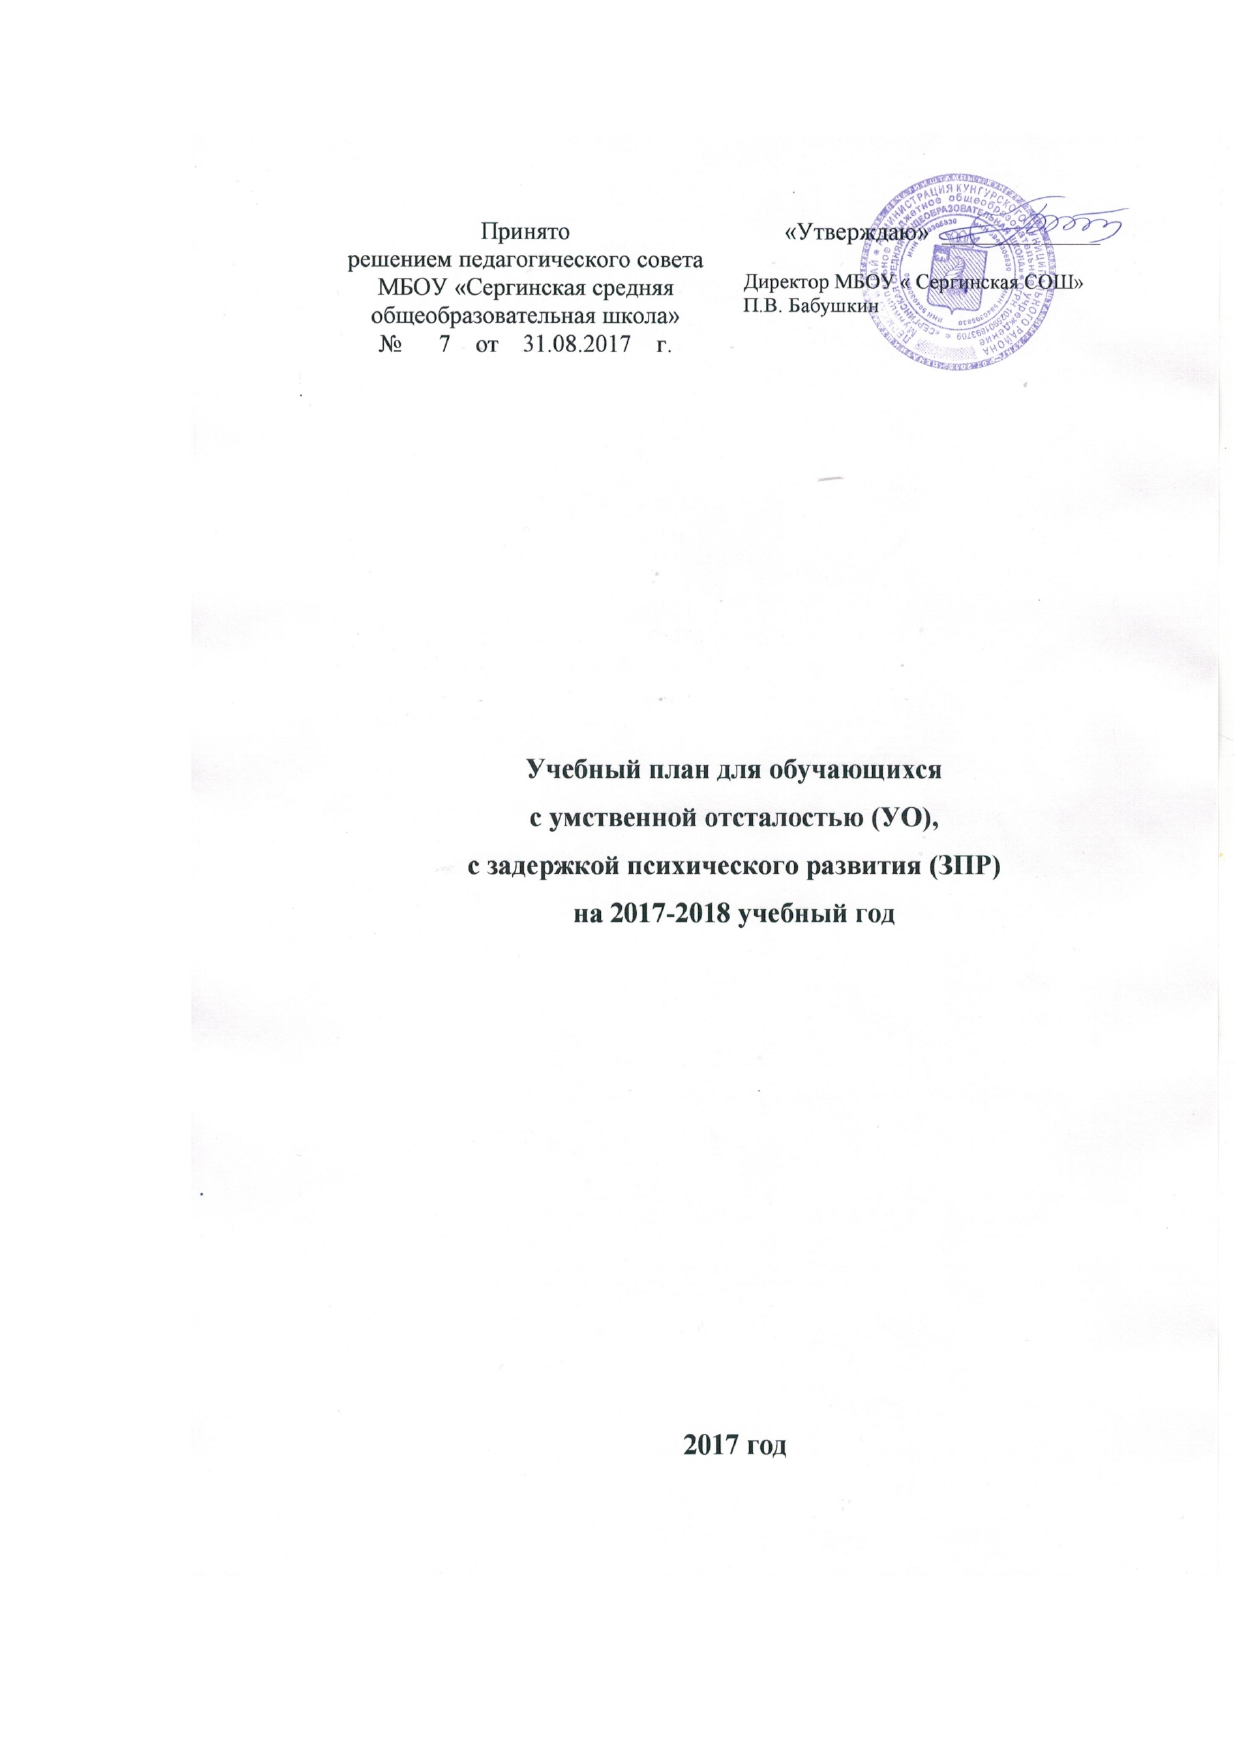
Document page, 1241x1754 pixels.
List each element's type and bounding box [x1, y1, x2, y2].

picture [177, 118, 1241, 1591]
